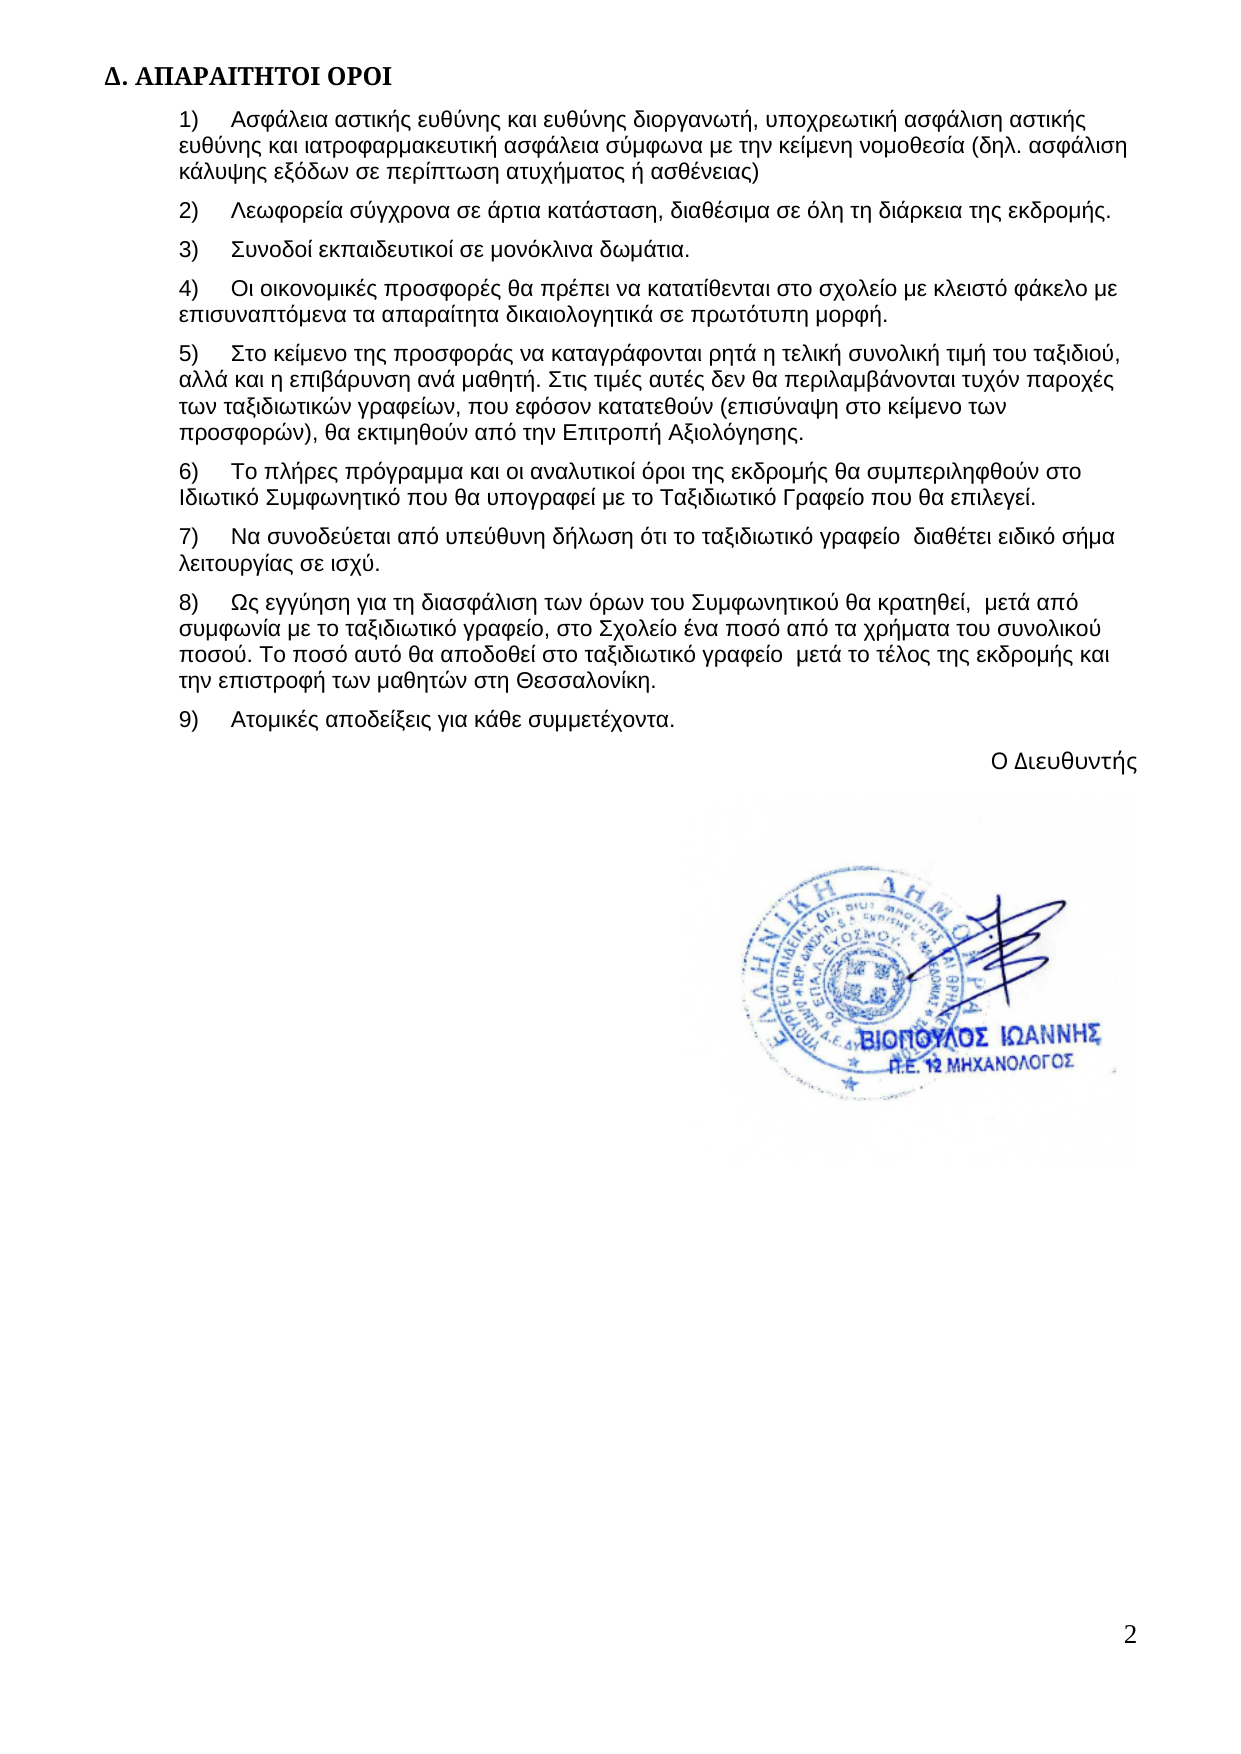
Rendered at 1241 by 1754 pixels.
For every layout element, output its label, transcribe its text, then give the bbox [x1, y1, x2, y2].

text 1) Ασφάλεια αστικής ευθύνης και ευθύνης διοργανωτή, υποχρεωτική ασφάλιση αστικής ευθύνης και ιατροφαρμακευτική ασφάλεια σύμφωνα με την κείμενη νομοθεσία (δηλ. ασφάλιση κάλυψης εξόδων σε περίπτωση ατυχήματος ή ασθένειας) [178, 106, 1137, 185]
text 6) Το πλήρες πρόγραμμα και οι αναλυτικοί όροι της εκδρομής θα συμπεριληφθούν στο Ιδιωτικό Συμφωνητικό που θα υπογραφεί με το Ταξιδιωτικό Γραφείο που θα επιλεγεί. [178, 458, 1137, 511]
picture [685, 776, 1138, 1200]
text 3) Συνοδοί εκπαιδευτικοί σε μονόκλινα δωμάτια. [178, 236, 1137, 262]
text Ο Διευθυντής [103, 745, 1137, 776]
text 2) Λεωφορεία σύγχρονα σε άρτια κατάσταση, διαθέσιμα σε όλη τη διάρκεια της εκδρομής. [178, 197, 1137, 223]
text 7) Να συνοδεύεται από υπεύθυνη δήλωση ότι το ταξιδιωτικό γραφείο διαθέτει ειδικό σήμα λειτουργίας σε ισχύ. [178, 523, 1137, 576]
text 5) Στο κείμενο της προσφοράς να καταγράφονται ρητά η τελική συνολική τιμή του ταξιδιού, αλλά και η επιβάρυνση ανά μαθητή. Στις τιμές αυτές δεν θα περιλαμβάνονται τυχόν παροχές των ταξιδιωτικών γραφείων, που εφόσον κατατεθούν (επισύναψη στο κείμενο των προσφορών), θα εκτιμηθούν από την Επιτροπή Αξιολόγησης. [178, 340, 1137, 446]
text Δ. ΑΠΑΡΑΙΤΗΤΟΙ ΟΡΟΙ [103, 59, 1137, 93]
text 8) Ως εγγύηση για τη διασφάλιση των όρων του Συμφωνητικού θα κρατηθεί, μετά από συμφωνία με το ταξιδιωτικό γραφείο, στο Σχολείο ένα ποσό από τα χρήματα του συνολικού ποσού. Το ποσό αυτό θα αποδοθεί στο ταξιδιωτικό γραφείο μετά το τέλος της εκδρομής και την επιστροφή των μαθητών στη Θεσσαλονίκη. [178, 588, 1137, 694]
text 4) Οι οικονομικές προσφορές θα πρέπει να κατατίθενται στο σχολείο με κλειστό φάκελο με επισυναπτόμενα τα απαραίτητα δικαιολογητικά σε πρωτότυπη μορφή. [178, 275, 1137, 328]
text 9) Ατομικές αποδείξεις για κάθε συμμετέχοντα. [178, 706, 1137, 733]
